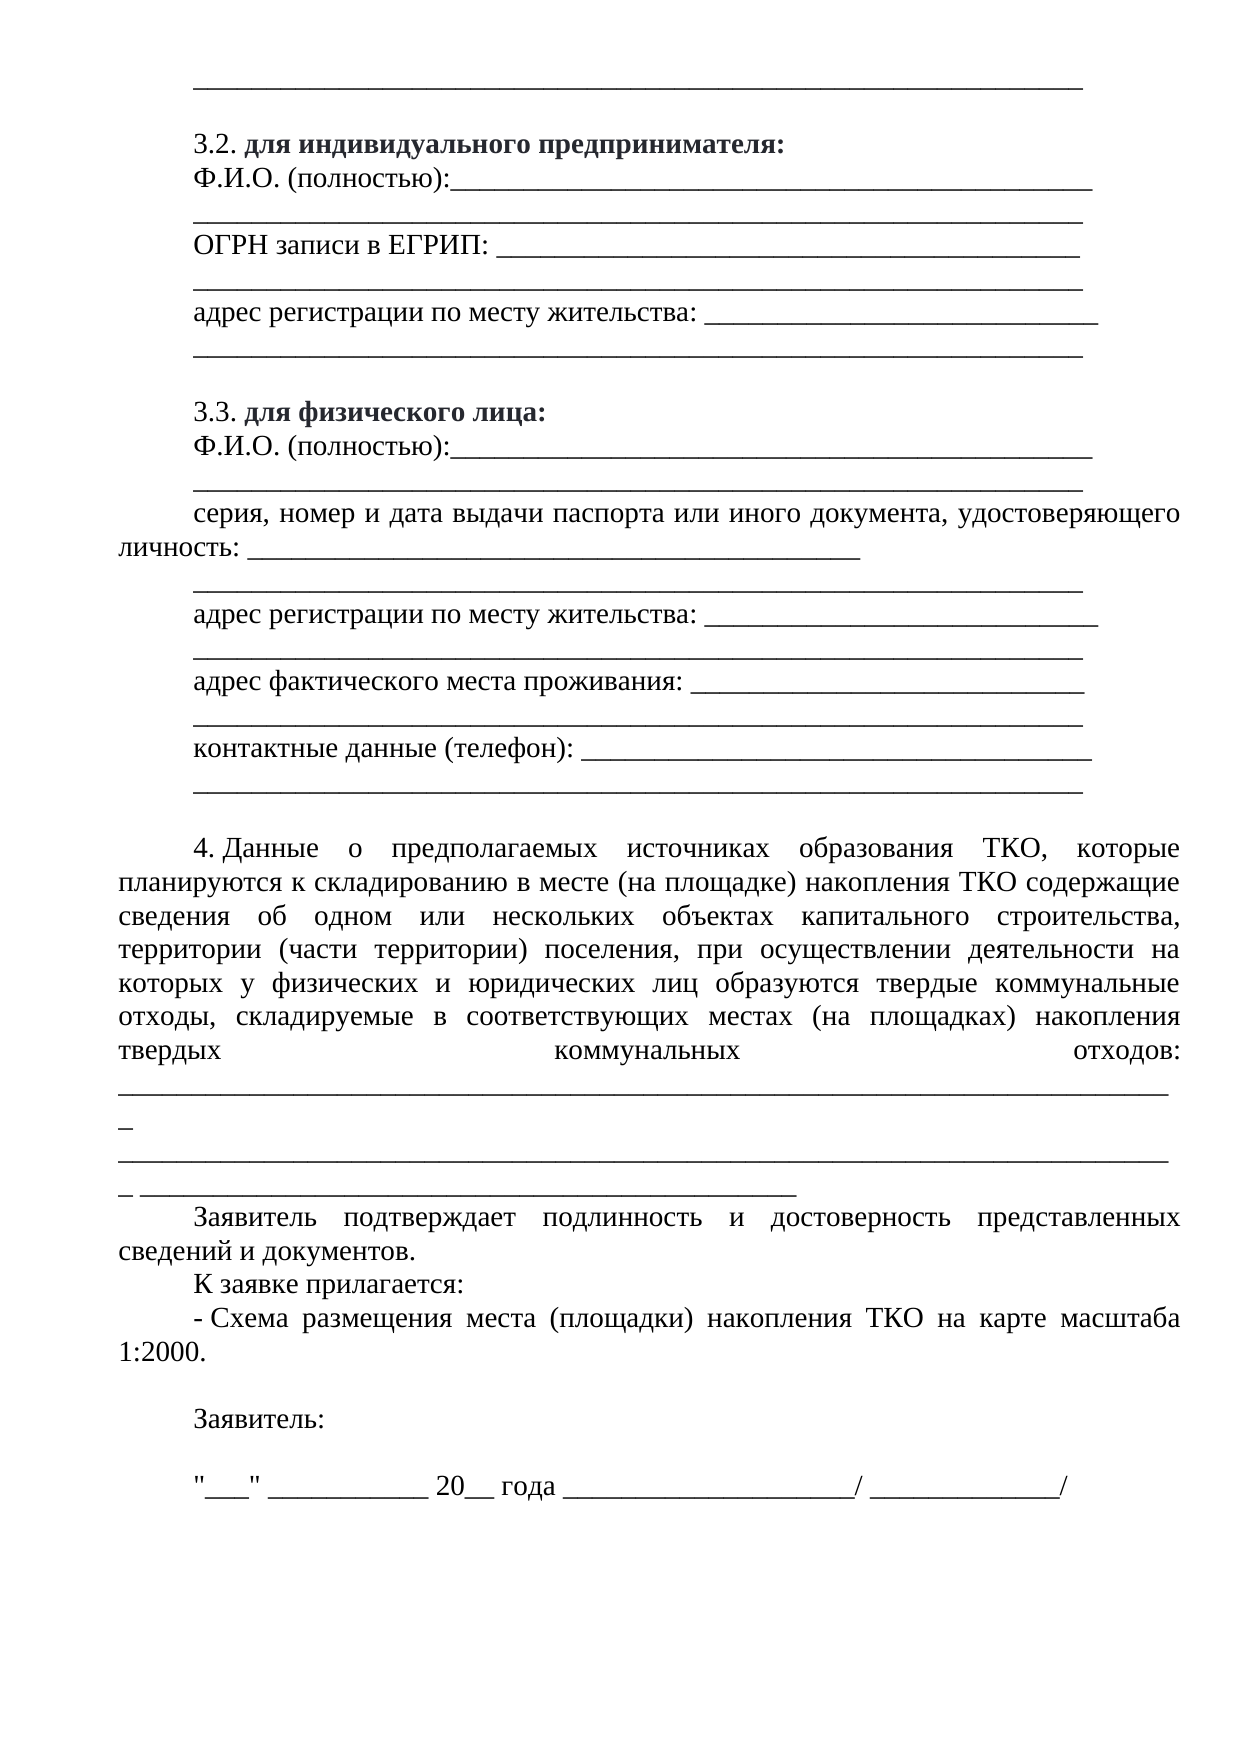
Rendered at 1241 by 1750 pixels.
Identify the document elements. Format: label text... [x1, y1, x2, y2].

text серия, номер и дата выдачи паспорта или иного документа, удостоверяющего личность: __________________________________________ [118, 495, 1181, 562]
text _____________________________________________________________ [118, 327, 1181, 361]
text К заявке прилагается: [118, 1267, 1181, 1300]
text Заявитель: [118, 1401, 1181, 1434]
text "___" ___________ 20__ года ____________________/ _____________/ [118, 1468, 1181, 1501]
text _____________________________________________________________ [118, 462, 1181, 495]
text адрес регистрации по месту жительства: ___________________________ [118, 596, 1181, 629]
text ОГРН записи в ЕГРИП: ________________________________________ [118, 227, 1181, 260]
text Заявитель подтверждает подлинность и достоверность представленных сведений и документов. [118, 1199, 1181, 1267]
text Ф.И.О. (полностью):____________________________________________ [118, 160, 1181, 193]
text контактные данные (телефон): ___________________________________ [118, 730, 1181, 763]
text 3.2. для индивидуального предпринимателя: [118, 126, 1181, 160]
text _____________________________________________________________ [118, 696, 1181, 730]
text _____________________________________________________________ [118, 763, 1181, 797]
text 4. Данные о предполагаемых источниках образования ТКО, которые планируются к складированию в месте (на площадке) накопления ТКО содержащие сведения об одном или нескольких объектах капитального строительства, территории (части территории) поселения, при осуществлении деятельности на которых у физических и юридических лиц образуются твердые коммунальные отходы, складируемые в соответствующих местах (на площадках) накопления твердых коммунальных отходов: _________________________________________________________________________ _________________________________________________________________________ _____________________________________________ [118, 831, 1181, 1199]
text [118, 193, 1181, 227]
text - Схема размещения места (площадки) накопления ТКО на карте масштаба 1:2000. [118, 1300, 1181, 1367]
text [118, 59, 1181, 93]
text 3.3. для физического лица: [118, 394, 1181, 428]
text _____________________________________________________________ [118, 562, 1181, 596]
text адрес фактического места проживания: ___________________________ [118, 663, 1181, 696]
text Ф.И.О. (полностью):____________________________________________ [118, 428, 1181, 462]
text _____________________________________________________________ [118, 260, 1181, 294]
text адрес регистрации по месту жительства: ___________________________ [118, 294, 1181, 327]
text _____________________________________________________________ [118, 629, 1181, 663]
